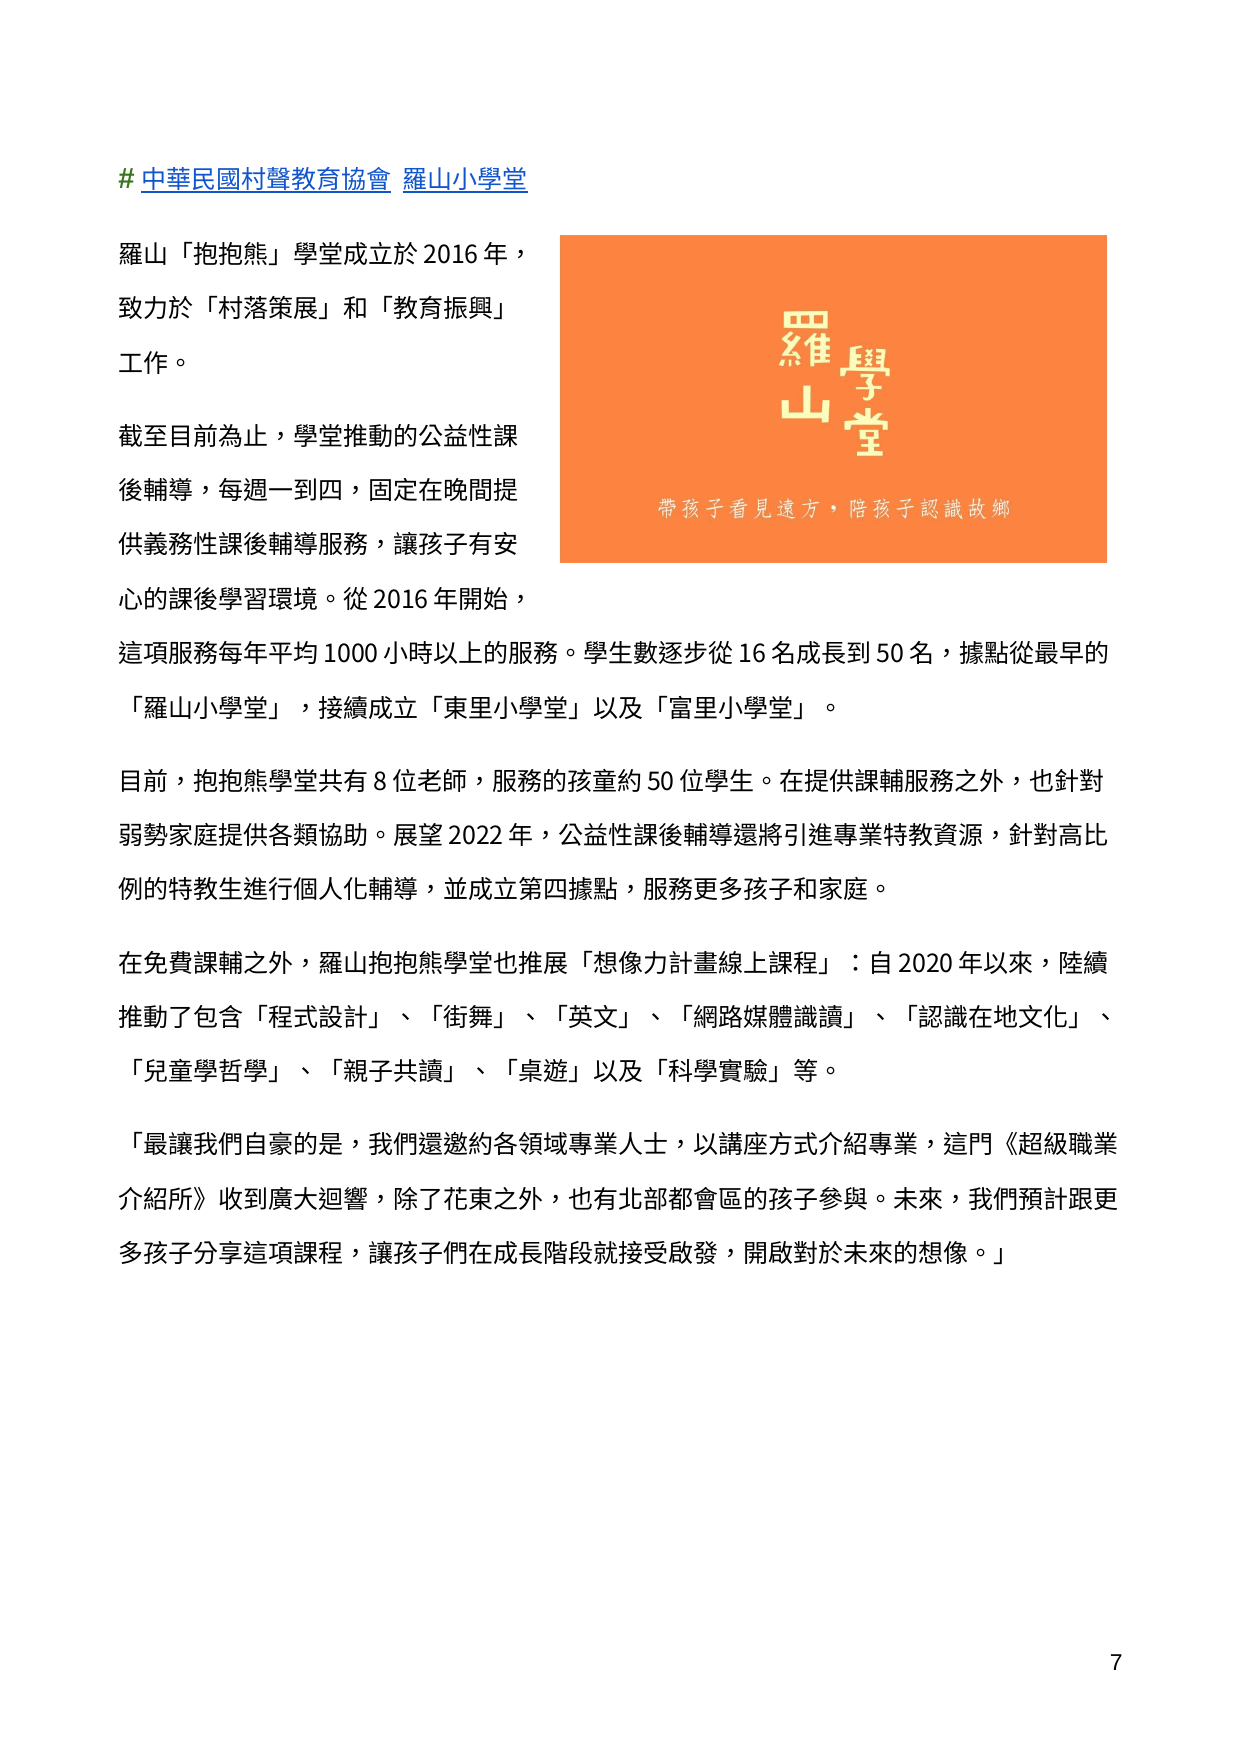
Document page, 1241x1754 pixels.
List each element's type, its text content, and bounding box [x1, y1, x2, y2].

picture [559, 235, 1108, 563]
text # 中華民國村聲教育協會 羅山小學堂 [391, 160, 1122, 196]
